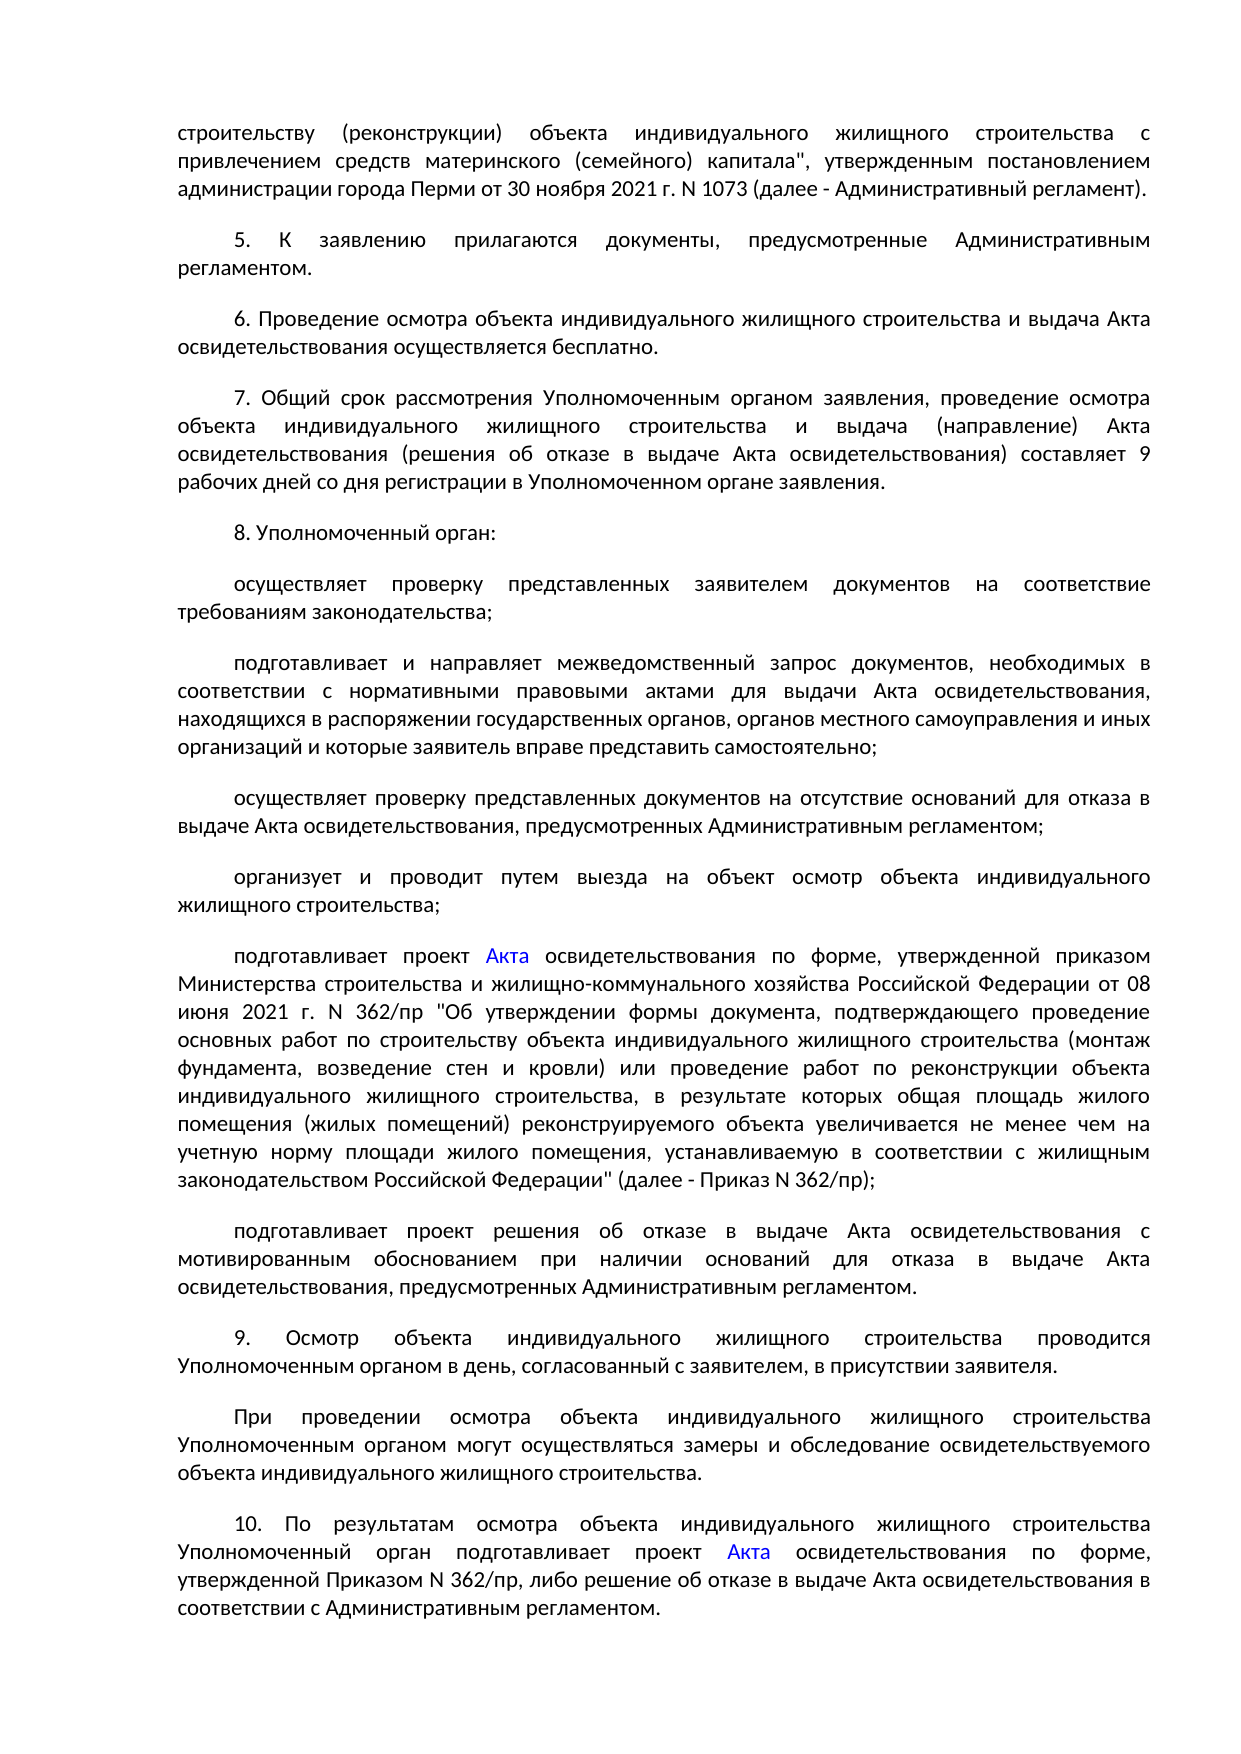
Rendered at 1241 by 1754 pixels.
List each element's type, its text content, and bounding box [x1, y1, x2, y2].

text 6. Проведение осмотра объекта индивидуального жилищного строительства и выдача Акта освидетельствования осуществляется бесплатно. [177, 304, 1152, 360]
text осуществляет проверку представленных заявителем документов на соответствие требованиям законодательства; [177, 569, 1152, 625]
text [177, 118, 1152, 202]
text подготавливает проект решения об отказе в выдаче Акта освидетельствования с мотивированным обоснованием при наличии оснований для отказа в выдаче Акта освидетельствования, предусмотренных Административным регламентом. [177, 1216, 1152, 1300]
text При проведении осмотра объекта индивидуального жилищного строительства Уполномоченным органом могут осуществляться замеры и обследование освидетельствуемого объекта индивидуального жилищного строительства. [177, 1402, 1152, 1486]
text 9. Осмотр объекта индивидуального жилищного строительства проводится Уполномоченным органом в день, согласованный с заявителем, в присутствии заявителя. [177, 1323, 1152, 1379]
text подготавливает проект Акта освидетельствования по форме, утвержденной приказом Министерства строительства и жилищно-коммунального хозяйства Российской Федерации от 08 июня 2021 г. N 362/пр "Об утверждении формы документа, подтверждающего проведение основных работ по строительству объекта индивидуального жилищного строительства (монтаж фундамента, возведение стен и кровли) или проведение работ по реконструкции объекта индивидуального жилищного строительства, в результате которых общая площадь жилого помещения (жилых помещений) реконструируемого объекта увеличивается не менее чем на учетную норму площади жилого помещения, устанавливаемую в соответствии с жилищным законодательством Российской Федерации" (далее - Приказ N 362/пр); [177, 941, 1152, 1193]
text 8. Уполномоченный орган: [177, 518, 1152, 546]
text осуществляет проверку представленных документов на отсутствие оснований для отказа в выдаче Акта освидетельствования, предусмотренных Административным регламентом; [177, 783, 1152, 839]
text 10. По результатам осмотра объекта индивидуального жилищного строительства Уполномоченный орган подготавливает проект Акта освидетельствования по форме, утвержденной Приказом N 362/пр, либо решение об отказе в выдаче Акта освидетельствования в соответствии с Административным регламентом. [177, 1509, 1152, 1621]
text 5. К заявлению прилагаются документы, предусмотренные Административным регламентом. [177, 225, 1152, 281]
text подготавливает и направляет межведомственный запрос документов, необходимых в соответствии с нормативными правовыми актами для выдачи Акта освидетельствования, находящихся в распоряжении государственных органов, органов местного самоуправления и иных организаций и которые заявитель вправе представить самостоятельно; [177, 648, 1152, 760]
text 7. Общий срок рассмотрения Уполномоченным органом заявления, проведение осмотра объекта индивидуального жилищного строительства и выдача (направление) Акта освидетельствования (решения об отказе в выдаче Акта освидетельствования) составляет 9 рабочих дней со дня регистрации в Уполномоченном органе заявления. [177, 383, 1152, 495]
text организует и проводит путем выезда на объект осмотр объекта индивидуального жилищного строительства; [177, 862, 1152, 918]
